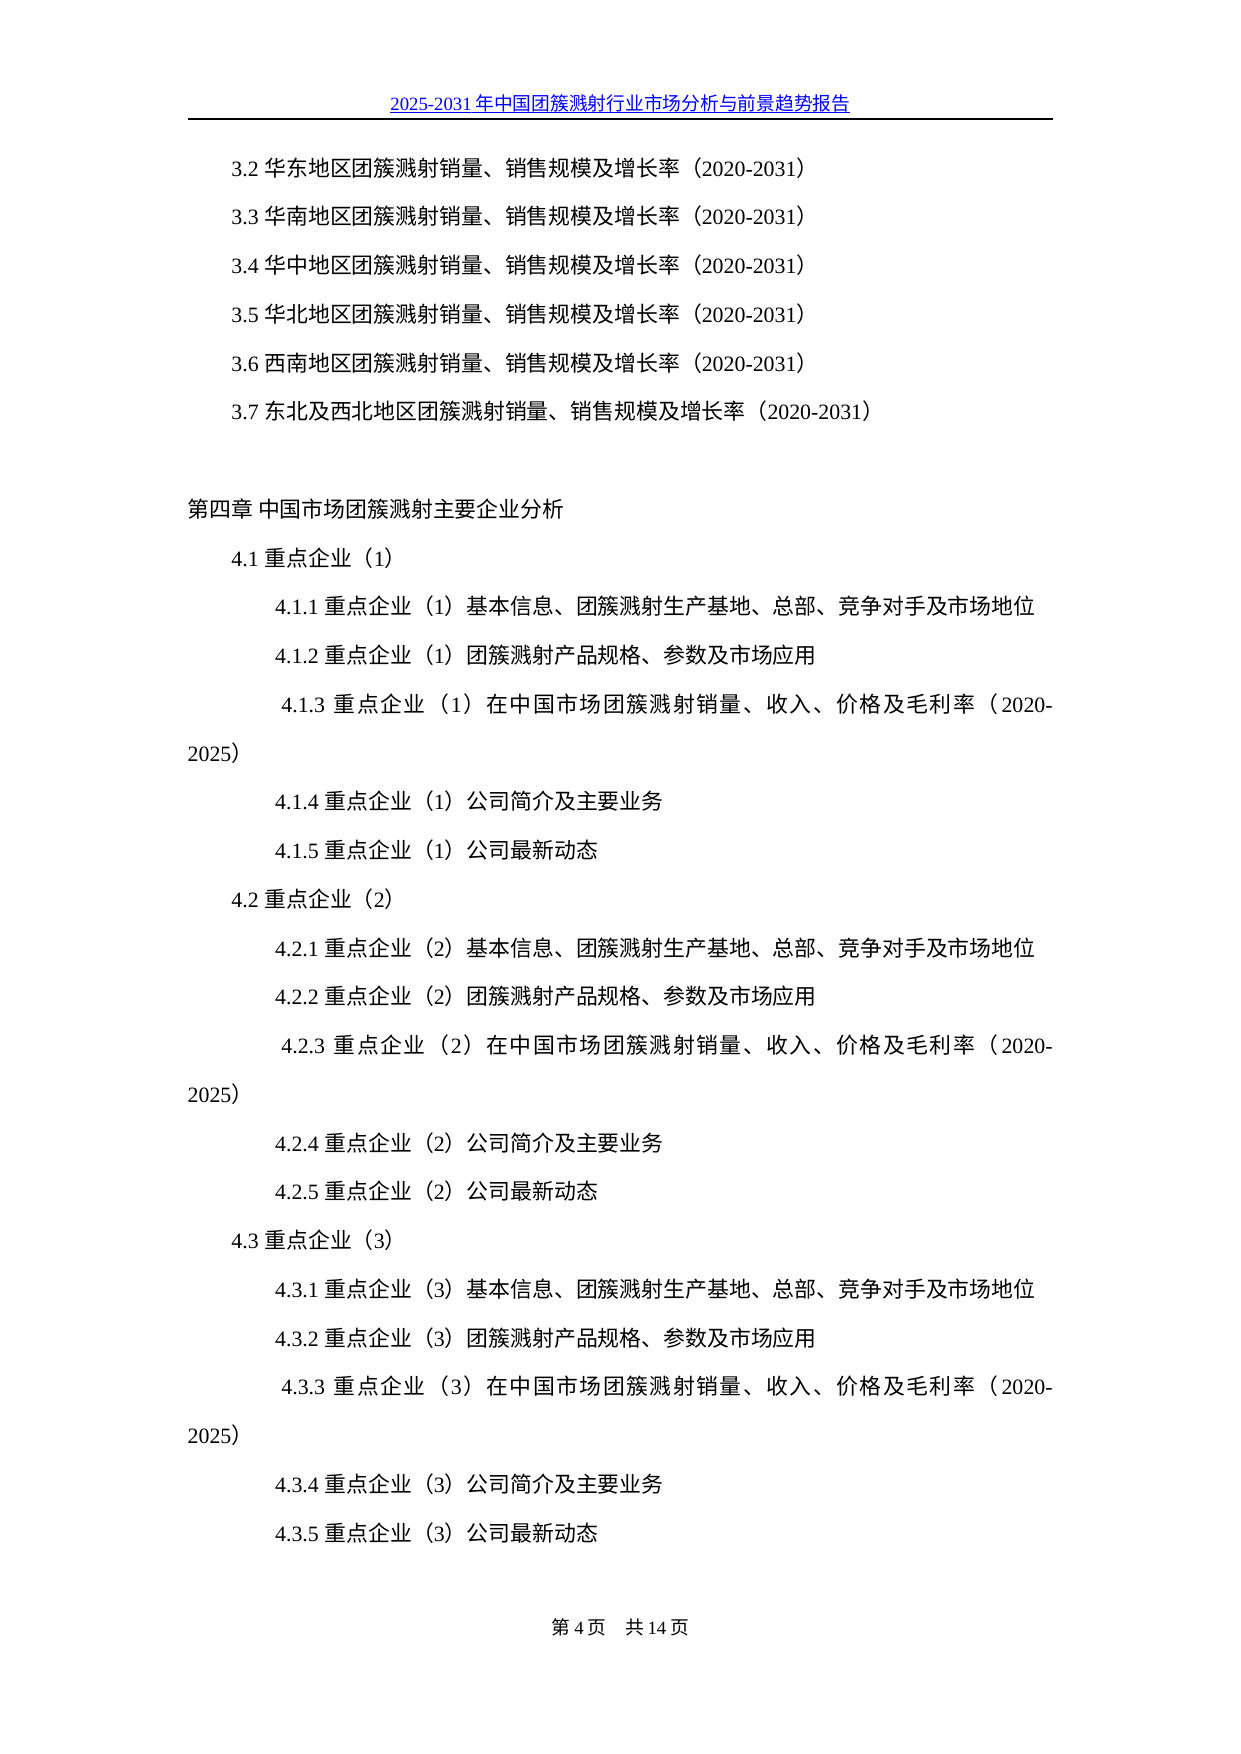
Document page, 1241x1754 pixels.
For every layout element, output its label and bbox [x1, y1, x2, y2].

text [187, 150, 1053, 1548]
